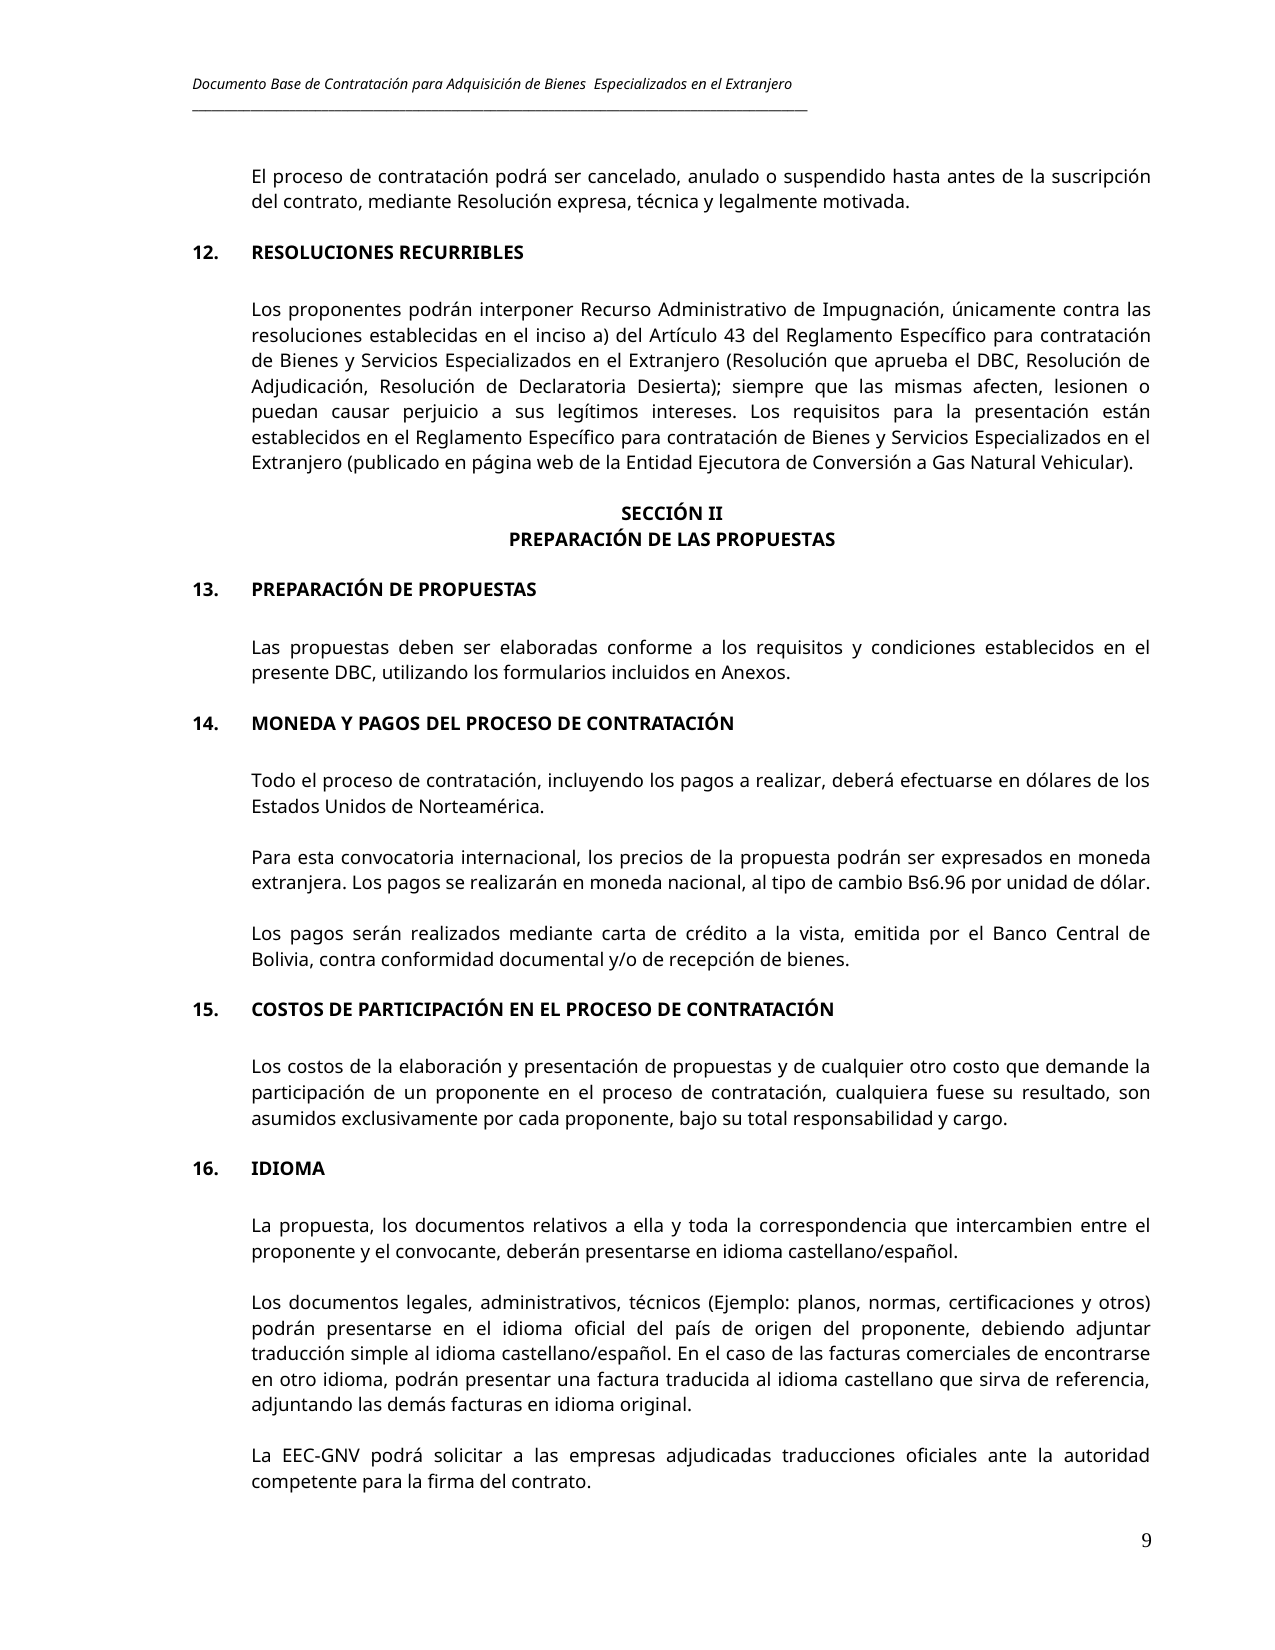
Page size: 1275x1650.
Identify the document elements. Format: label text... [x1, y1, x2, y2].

list IDIOMA [192, 1155, 1152, 1181]
text SECCIÓN II [192, 501, 1152, 526]
list PREPARACIÓN DE PROPUESTAS [192, 577, 1152, 602]
list MONEDA Y PAGOS DEL PROCESO DE CONTRATACIÓN [192, 710, 1152, 736]
text PREPARACIÓN DE LAS PROPUESTAS [192, 526, 1152, 552]
text Todo el proceso de contratación, incluyendo los pagos a realizar, deberá efectuarse en dólares de los Estados Unidos de Norteamérica. [251, 767, 1152, 818]
text Para esta convocatoria internacional, los precios de la propuesta podrán ser expresados en moneda extranjera. Los pagos se realizarán en moneda nacional, al tipo de cambio Bs6.96 por unidad de dólar. [251, 844, 1152, 895]
text Los costos de la elaboración y presentación de propuestas y de cualquier otro costo que demande la participación de un proponente en el proceso de contratación, cualquiera fuese su resultado, son asumidos exclusivamente por cada proponente, bajo su total responsabilidad y cargo. [251, 1054, 1152, 1130]
text La propuesta, los documentos relativos a ella y toda la correspondencia que intercambien entre el proponente y el convocante, deberán presentarse en idioma castellano/español. [251, 1213, 1152, 1264]
text Los proponentes podrán interponer Recurso Administrativo de Impugnación, únicamente contra las resoluciones establecidas en el inciso a) del Artículo 43 del Reglamento Específico para contratación de Bienes y Servicios Especializados en el Extranjero (Resolución que aprueba el DBC, Resolución de Adjudicación, Resolución de Declaratoria Desierta); siempre que las mismas afecten, lesionen o puedan causar perjuicio a sus legítimos intereses. Los requisitos para la presentación están establecidos en el Reglamento Específico para contratación de Bienes y Servicios Especializados en el Extranjero (publicado en página web de la Entidad Ejecutora de Conversión a Gas Natural Vehicular). [251, 297, 1152, 475]
text La EEC-GNV podrá solicitar a las empresas adjudicadas traducciones oficiales ante la autoridad competente para la firma del contrato. [251, 1442, 1152, 1493]
text Los documentos legales, administrativos, técnicos (Ejemplo: planos, normas, certificaciones y otros) podrán presentarse en el idioma oficial del país de origen del proponente, debiendo adjuntar traducción simple al idioma castellano/español. En el caso de las facturas comerciales de encontrarse en otro idioma, podrán presentar una factura traducida al idioma castellano que sirva de referencia, adjuntando las demás facturas en idioma original. [251, 1289, 1152, 1417]
list COSTOS DE PARTICIPACIÓN EN EL PROCESO DE CONTRATACIÓN [192, 997, 1152, 1022]
text Las propuestas deben ser elaboradas conforme a los requisitos y condiciones establecidos en el presente DBC, utilizando los formularios incluidos en Anexos. [251, 634, 1152, 685]
text El proceso de contratación podrá ser cancelado, anulado o suspendido hasta antes de la suscripción del contrato, mediante Resolución expresa, técnica y legalmente motivada. [251, 163, 1152, 214]
list RESOLUCIONES RECURRIBLES [192, 239, 1152, 265]
text Los pagos serán realizados mediante carta de crédito a la vista, emitida por el Banco Central de Bolivia, contra conformidad documental y/o de recepción de bienes. [251, 921, 1152, 972]
